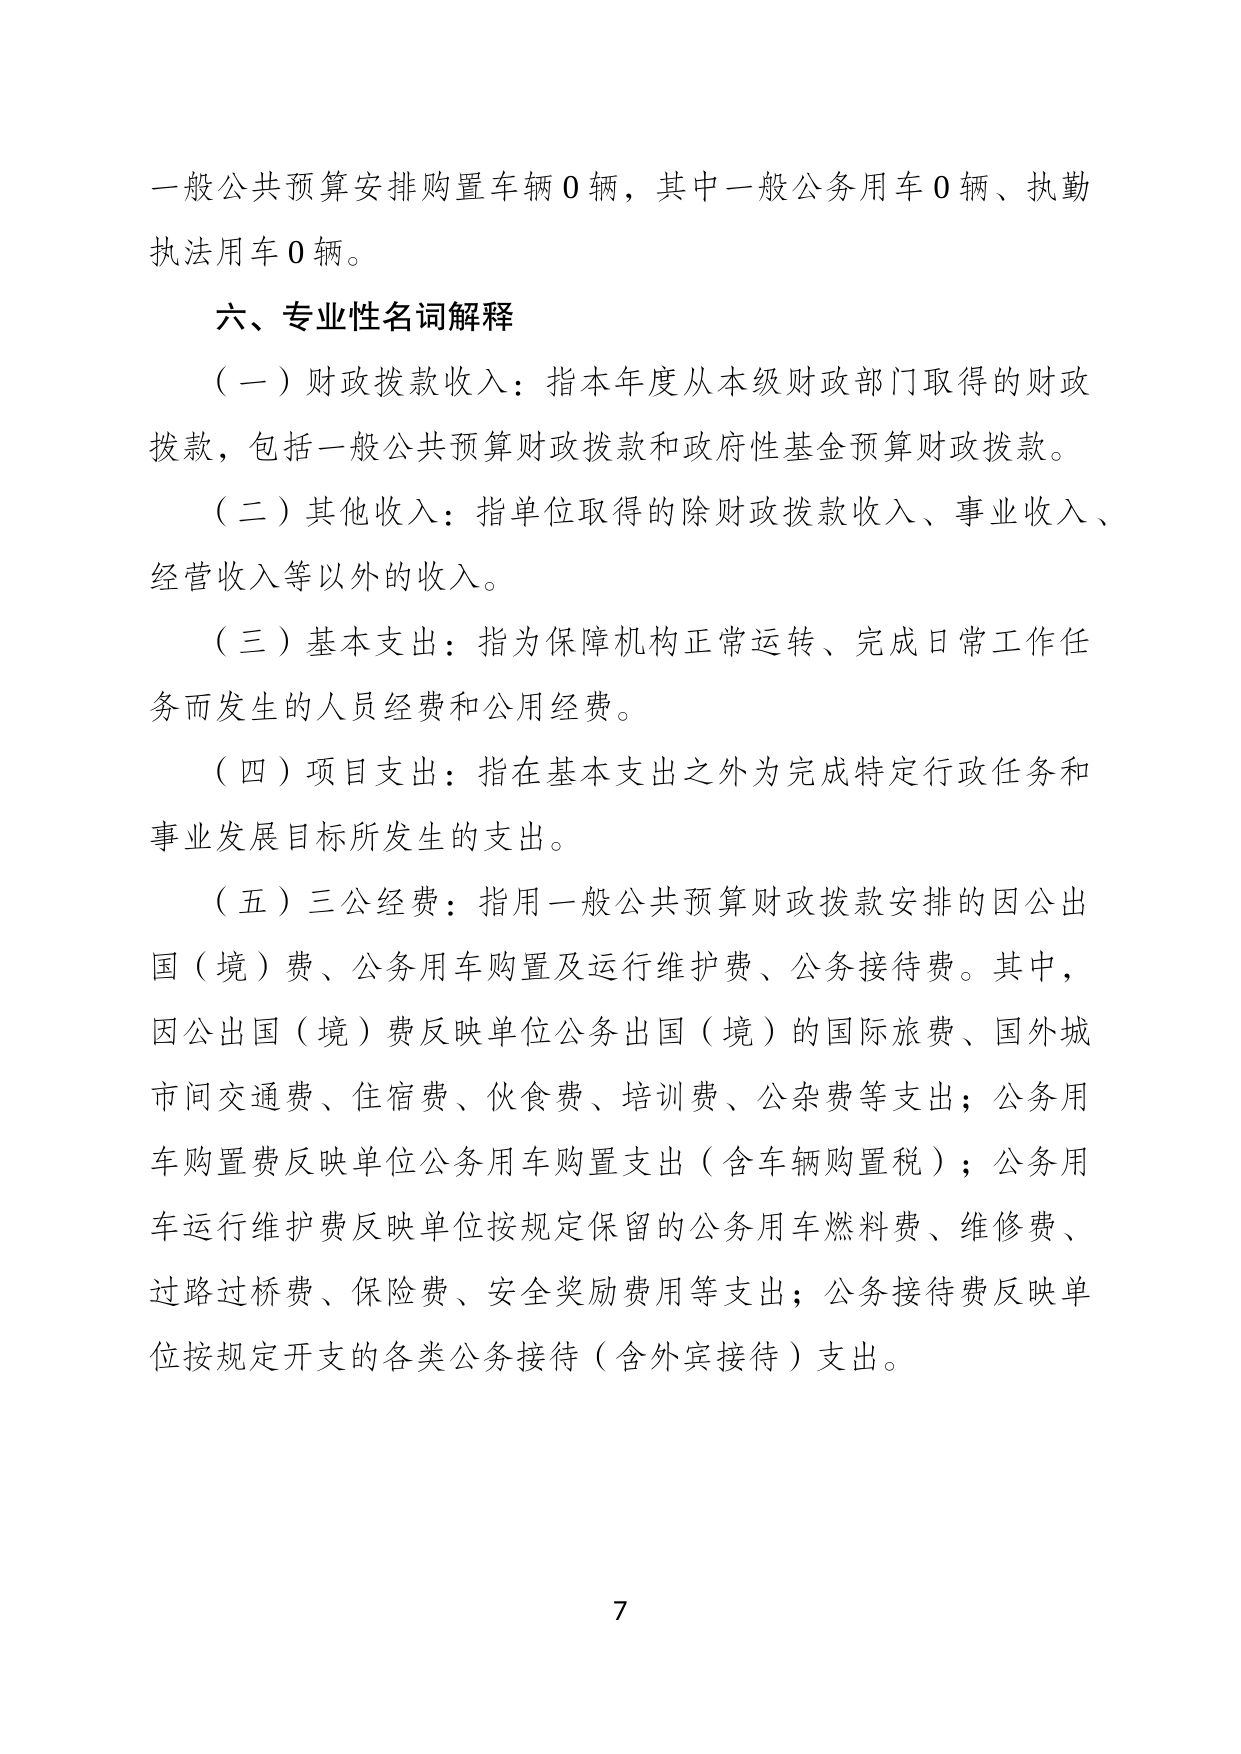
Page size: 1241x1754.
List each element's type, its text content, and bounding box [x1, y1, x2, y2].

text （三）基本支出：指为保障机构正常运转、完成日常工作任务而发生的人员经费和公用经费。 [148, 610, 1092, 740]
text （五）“三公”经费：指用一般公共预算财政拨款安排的因公出国（境）费、公务用车购置及运行维护费、公务接待费。其中，因公出国（境）费反映单位公务出国（境）的国际旅费、国外城市间交通费、住宿费、伙食费、培训费、公杂费等支出；公务用车购置费反映单位公务用车购置支出（含车辆购置税）；公务用车运行维护费反映单位按规定保留的公务用车燃料费、维修费、过路过桥费、保险费、安全奖励费用等支出；公务接待费反映单位按规定开支的各类公务接待（含外宾接待）支出。 [148, 870, 1092, 1390]
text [148, 155, 1092, 285]
text （一）财政拨款收入：指本年度从本级财政部门取得的财政拨款，包括一般公共预算财政拨款和政府性基金预算财政拨款。 [148, 350, 1092, 480]
text （四）项目支出：指在基本支出之外为完成特定行政任务和事业发展目标所发生的支出。 [148, 740, 1092, 870]
text （二）其他收入：指单位取得的除“财政拨款收入”、“事业收入”、“经营收入”等以外的收入。 [148, 480, 1092, 610]
text 六、专业性名词解释 [214, 285, 1092, 350]
